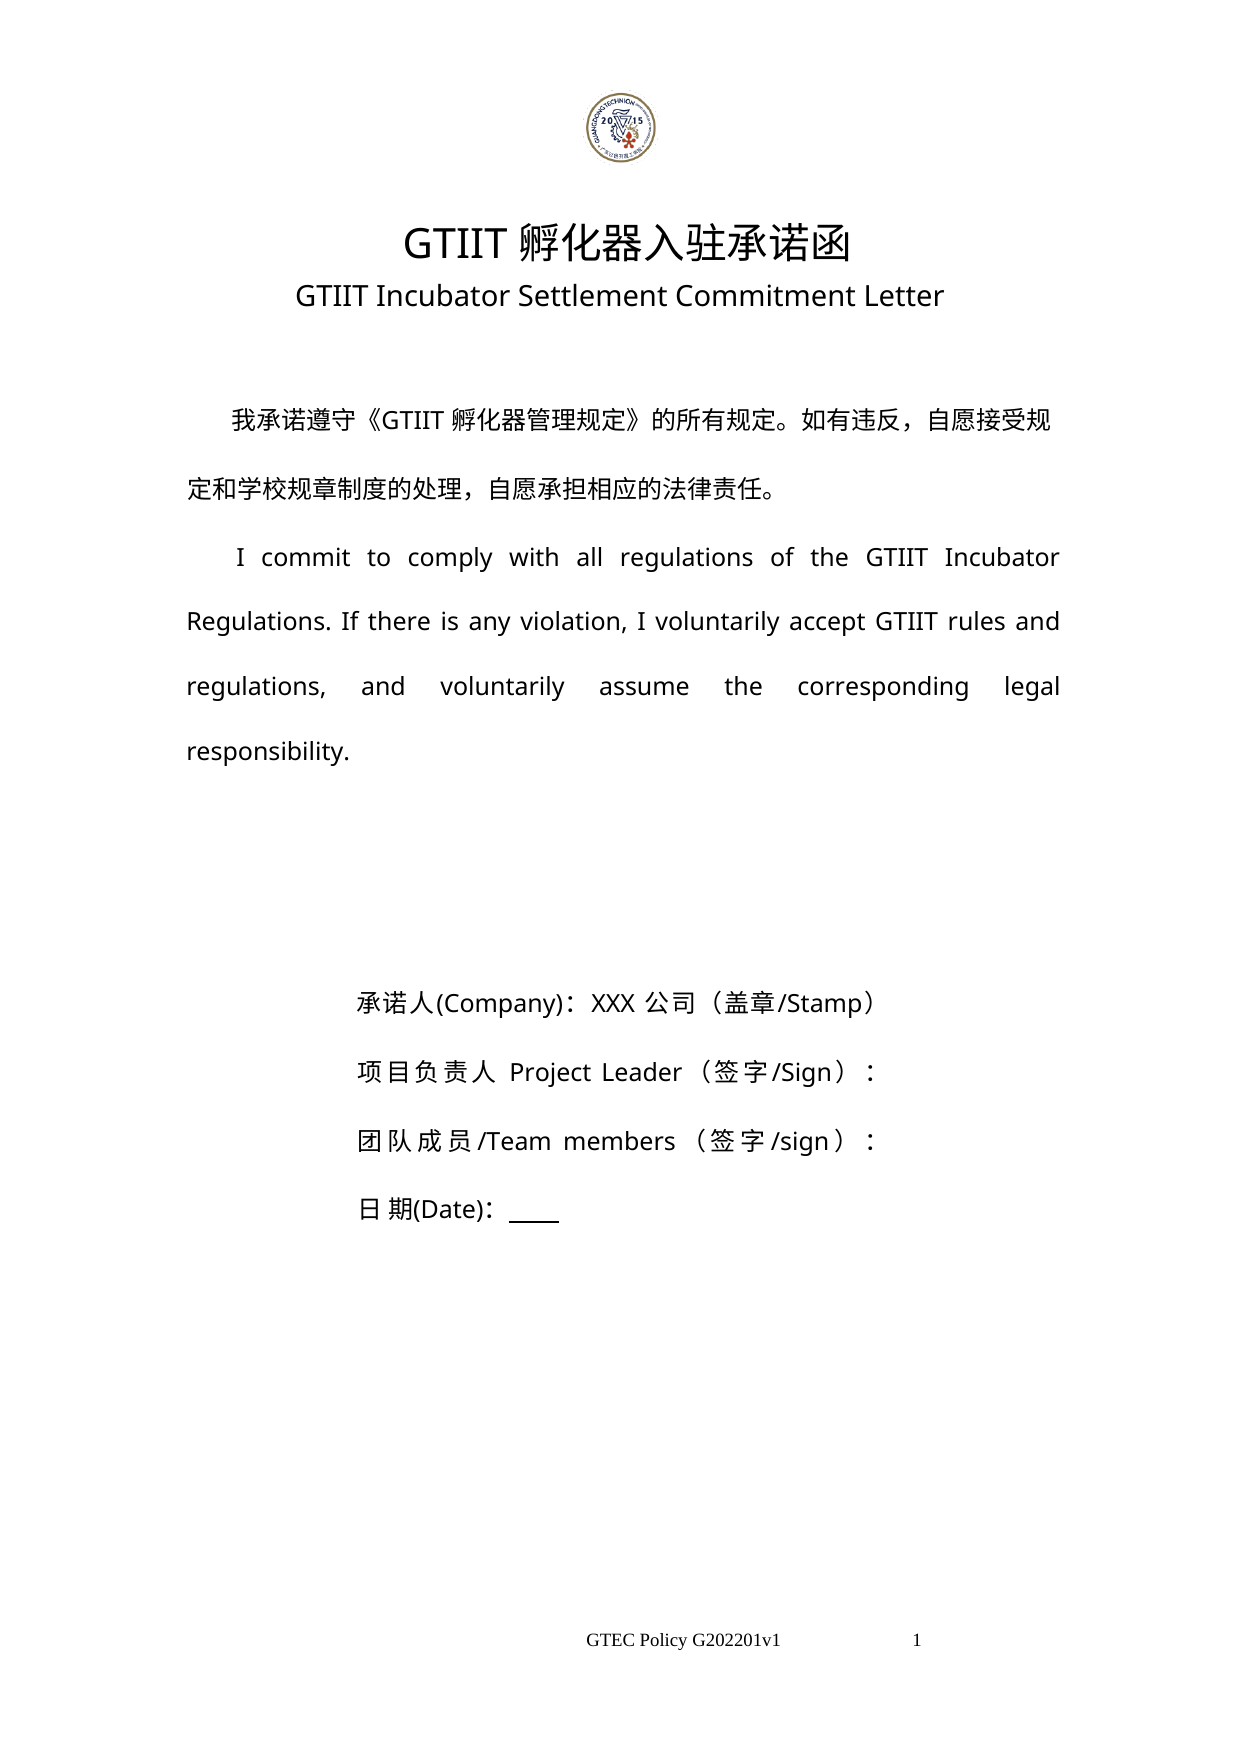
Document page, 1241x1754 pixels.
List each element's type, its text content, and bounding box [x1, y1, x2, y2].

text I commit to comply with all regulations of the GTIIT Incubator Regulations. If there is any violation, I voluntarily accept GTIIT rules and regulations, and voluntarily assume the corresponding legal responsibility. [186, 539, 1061, 767]
text 我承诺遵守《GTIIT 孵化器管理规定》的所有规定。如有违反，自愿接受规定和学校规章制度的处理，自愿承担相应的法律责任。 [187, 400, 1064, 506]
text GTIIT 孵化器入驻承诺函 [402, 210, 1064, 270]
text GTIIT Incubator Settlement Commitment Letter [295, 275, 1064, 315]
text 承诺人(Company)：XXX 公司（盖章/Stamp） 项目负责人 Project Leader（签字/Sign）： 团队成员/Team members（签字/sign）： 日 期(Date)： [356, 983, 889, 1226]
picture [581, 88, 660, 167]
